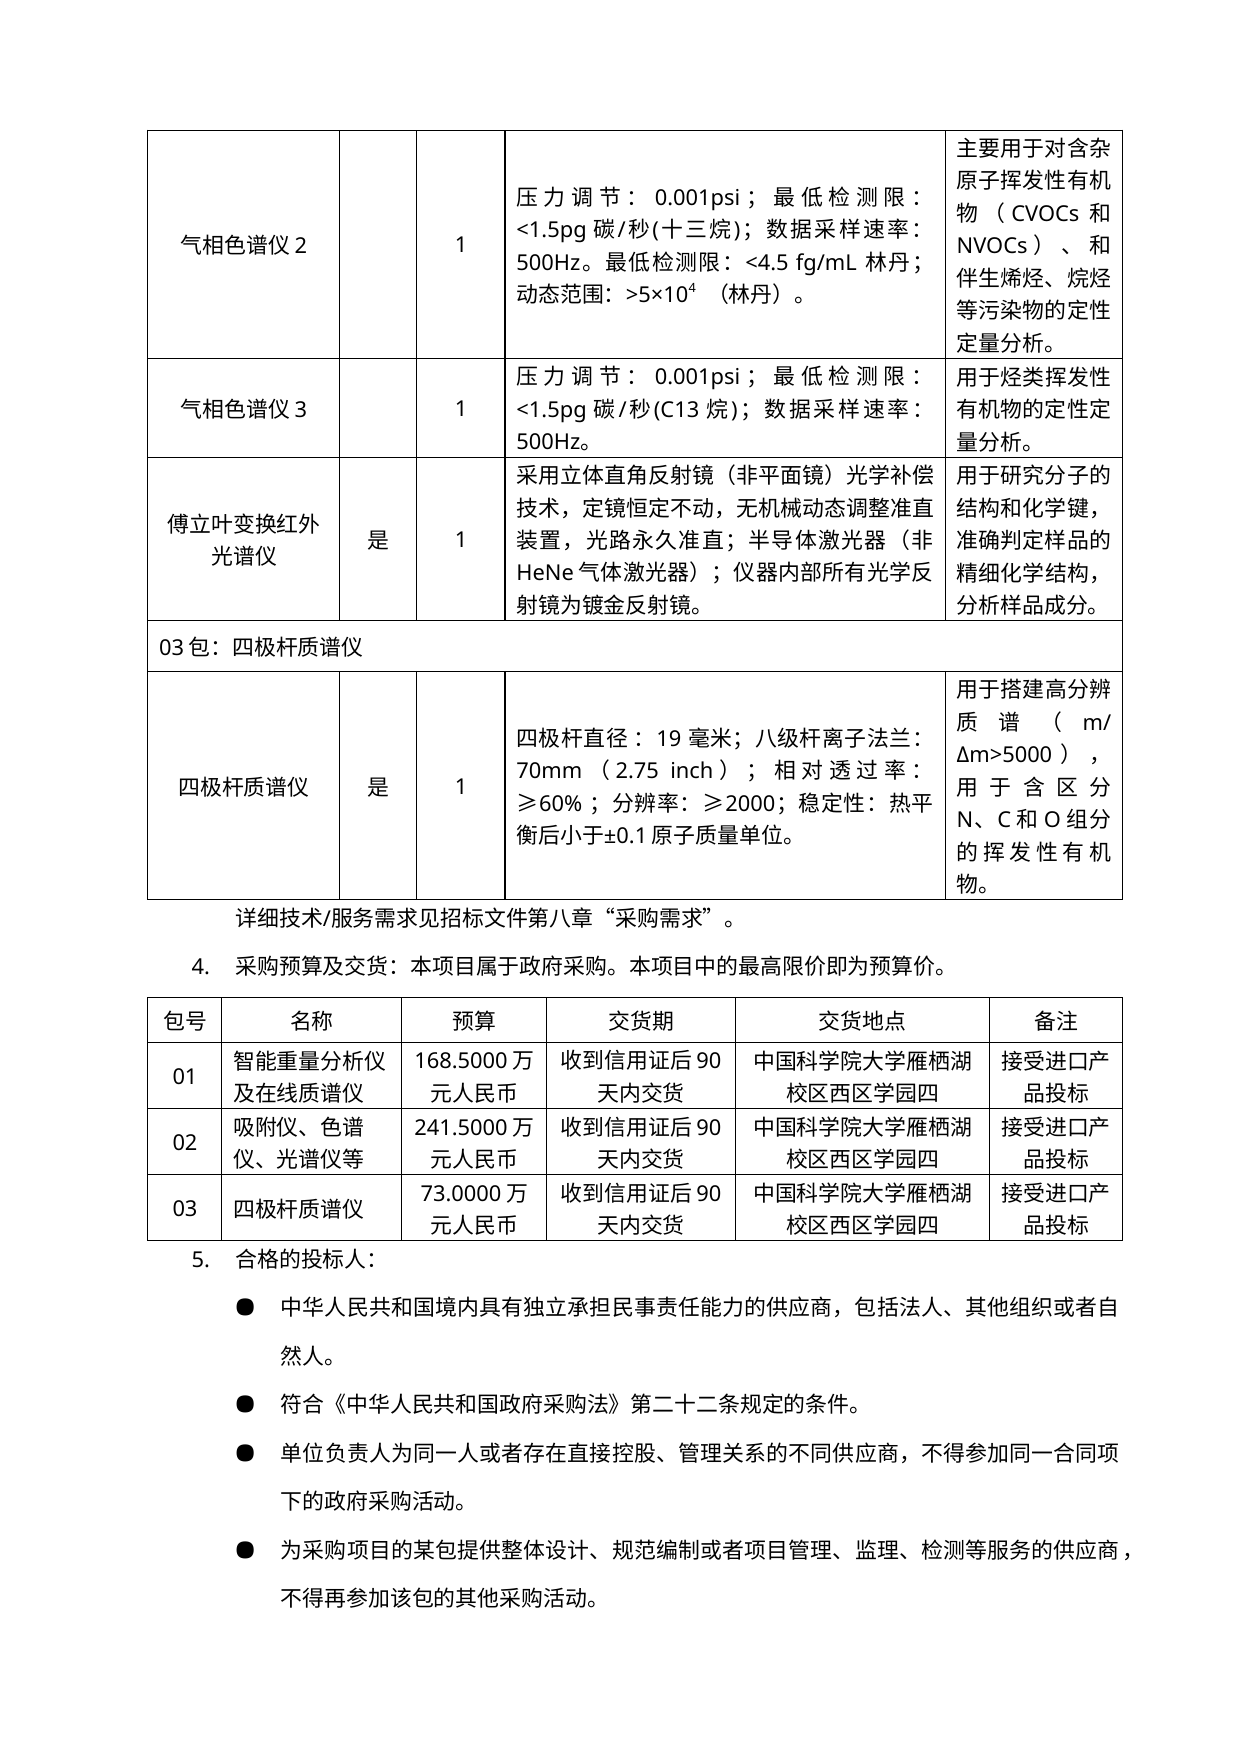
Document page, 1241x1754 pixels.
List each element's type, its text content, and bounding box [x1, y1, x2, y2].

table_header 交货期 [547, 998, 735, 1042]
table_cell 03包：四极杆质谱仪 [148, 621, 1122, 671]
table_cell 用于烃类挥发性有机物的定性定量分析。 [946, 359, 1122, 457]
table_cell 收到信用证后90天内交货 [547, 1043, 735, 1108]
table_cell 是 [340, 672, 416, 899]
table_cell 主要用于对含杂原子挥发性有机物（CVOCs和NVOCs）、和伴生烯烃、烷烃等污染物的定性定量分析。 [946, 131, 1122, 358]
table_cell 接受进口产品投标 [990, 1109, 1122, 1174]
list 符合《中华人民共和国政府采购法》第二十二条规定的条件。 [237, 1387, 1122, 1419]
table_header 包号 [148, 998, 221, 1042]
table_cell 气相色谱仪3 [148, 359, 339, 457]
table_cell 01 [148, 1043, 221, 1108]
table_header 备注 [990, 998, 1122, 1042]
table_cell 采用立体直角反射镜（非平面镜）光学补偿技术，定镜恒定不动，无机械动态调整准直装置，光路永久准直；半导体激光器（非HeNe气体激光器）；仪器内部所有光学反射镜为镀金反射镜。 [506, 458, 945, 620]
text 详细技术/服务需求见招标文件第八章“采购需求”。 [148, 900, 1122, 933]
table_cell 168.5000万元人民币 [402, 1043, 546, 1108]
table_cell 1 [417, 131, 504, 358]
table_cell 傅立叶变换红外光谱仪 [148, 458, 339, 620]
table_cell 智能重量分析仪及在线质谱仪 [222, 1043, 401, 1108]
table_cell 压力调节：0.001psi；最低检测限：<1.5pg碳/秒(C13烷)；数据采样速率：500Hz。 [506, 359, 945, 457]
table_cell 四极杆质谱仪 [222, 1175, 401, 1240]
table_cell 中国科学院大学雁栖湖校区西区学园四 [736, 1043, 989, 1108]
table_cell 1 [417, 672, 504, 899]
table_cell 收到信用证后90天内交货 [547, 1175, 735, 1240]
table_cell 压力调节：0.001psi；最低检测限：<1.5pg碳/秒(十三烷)；数据采样速率：500Hz。最低检测限：<4.5 fg/mL 林丹；动态范围：>5×104 （林丹）。 [506, 131, 945, 358]
table_cell 接受进口产品投标 [990, 1043, 1122, 1108]
table_cell 73.0000万元人民币 [402, 1175, 546, 1240]
table_cell 接受进口产品投标 [990, 1175, 1122, 1240]
table_cell 中国科学院大学雁栖湖校区西区学园四 [736, 1175, 989, 1240]
table_cell 四极杆直径 ：19 毫米；八级杆离子法兰：70mm（2.75 inch）；相对透过率：≥60% ；分辨率：≥2000；稳定性：热平衡后小于±0.1原子质量单位。 [506, 672, 945, 899]
table_cell [340, 359, 416, 457]
table_cell 收到信用证后90天内交货 [547, 1109, 735, 1174]
table_cell 1 [417, 359, 504, 457]
list 为采购项目的某包提供整体设计、规范编制或者项目管理、监理、检测等服务的供应商，不得再参加该包的其他采购活动。 [237, 1532, 1122, 1613]
table_cell 03 [148, 1175, 221, 1240]
table_header 预算 [402, 998, 546, 1042]
table_cell 用于搭建高分辨质谱（m/Δm>5000），用于含区分N、C和O组分的挥发性有机物。 [946, 672, 1122, 899]
list 单位负责人为同一人或者存在直接控股、管理关系的不同供应商，不得参加同一合同项下的政府采购活动。 [237, 1435, 1122, 1516]
table_cell 吸附仪、色谱仪、光谱仪等 [222, 1109, 401, 1174]
table_cell 1 [417, 458, 504, 620]
table_cell 02 [148, 1109, 221, 1174]
table_cell 用于研究分子的结构和化学键，准确判定样品的精细化学结构，分析样品成分。 [946, 458, 1122, 620]
table_cell [340, 131, 416, 358]
table_header 名称 [222, 998, 401, 1042]
table_cell 气相色谱仪2 [148, 131, 339, 358]
table_header 交货地点 [736, 998, 989, 1042]
list 中华人民共和国境内具有独立承担民事责任能力的供应商，包括法人、其他组织或者自然人。 [237, 1290, 1122, 1371]
list 合格的投标人： [148, 1241, 1122, 1274]
list 采购预算及交货：本项目属于政府采购。本项目中的最高限价即为预算价。 [148, 949, 1122, 981]
table_cell 中国科学院大学雁栖湖校区西区学园四 [736, 1109, 989, 1174]
table_cell 四极杆质谱仪 [148, 672, 339, 899]
table_cell 是 [340, 458, 416, 620]
table_cell 241.5000万元人民币 [402, 1109, 546, 1174]
